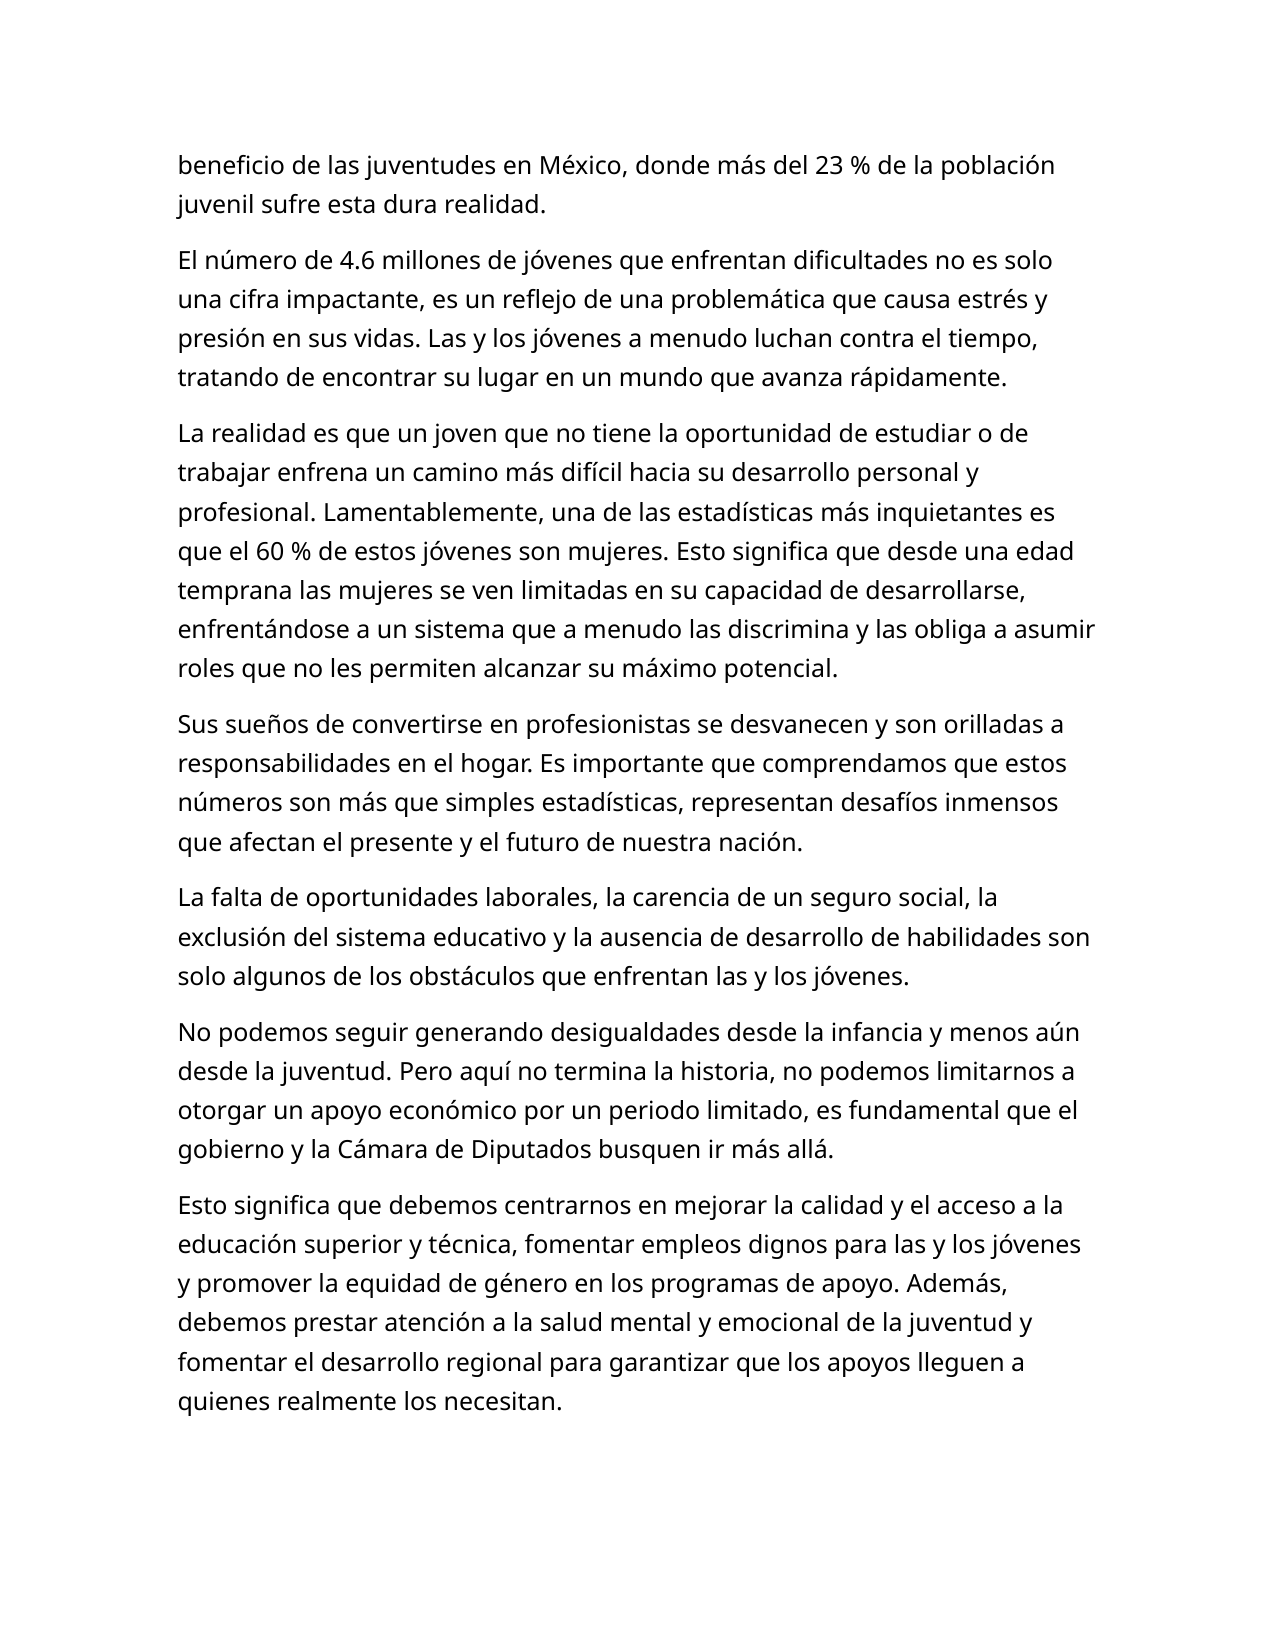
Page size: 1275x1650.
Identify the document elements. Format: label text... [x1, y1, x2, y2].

text La falta de oportunidades laborales, la carencia de un seguro social, la exclusión del sistema educativo y la ausencia de desarrollo de habilidades son solo algunos de los obstáculos que enfrentan las y los jóvenes. [177, 880, 1098, 992]
text Esto significa que debemos centrarnos en mejorar la calidad y el acceso a la educación superior y técnica, fomentar empleos dignos para las y los jóvenes y promover la equidad de género en los programas de apoyo. Además, debemos prestar atención a la salud mental y emocional de la juventud y fomentar el desarrollo regional para garantizar que los apoyos lleguen a quienes realmente los necesitan. [177, 1188, 1098, 1417]
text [177, 148, 1098, 221]
text El número de 4.6 millones de jóvenes que enfrentan dificultades no es solo una cifra impactante, es un reflejo de una problemática que causa estrés y presión en sus vidas. Las y los jóvenes a menudo luchan contra el tiempo, tratando de encontrar su lugar en un mundo que avanza rápidamente. [177, 243, 1098, 394]
text La realidad es que un joven que no tiene la oportunidad de estudiar o de trabajar enfrena un camino más difícil hacia su desarrollo personal y profesional. Lamentablemente, una de las estadísticas más inquietantes es que el 60 % de estos jóvenes son mujeres. Esto significa que desde una edad temprana las mujeres se ven limitadas en su capacidad de desarrollarse, enfrentándose a un sistema que a menudo las discrimina y las obliga a asumir roles que no les permiten alcanzar su máximo potencial. [177, 416, 1098, 685]
text No podemos seguir generando desigualdades desde la infancia y menos aún desde la juventud. Pero aquí no termina la historia, no podemos limitarnos a otorgar un apoyo económico por un periodo limitado, es fundamental que el gobierno y la Cámara de Diputados busquen ir más allá. [177, 1014, 1098, 1166]
text Sus sueños de convertirse en profesionistas se desvanecen y son orilladas a responsabilidades en el hogar. Es importante que comprendamos que estos números son más que simples estadísticas, representan desafíos inmensos que afectan el presente y el futuro de nuestra nación. [177, 707, 1098, 858]
